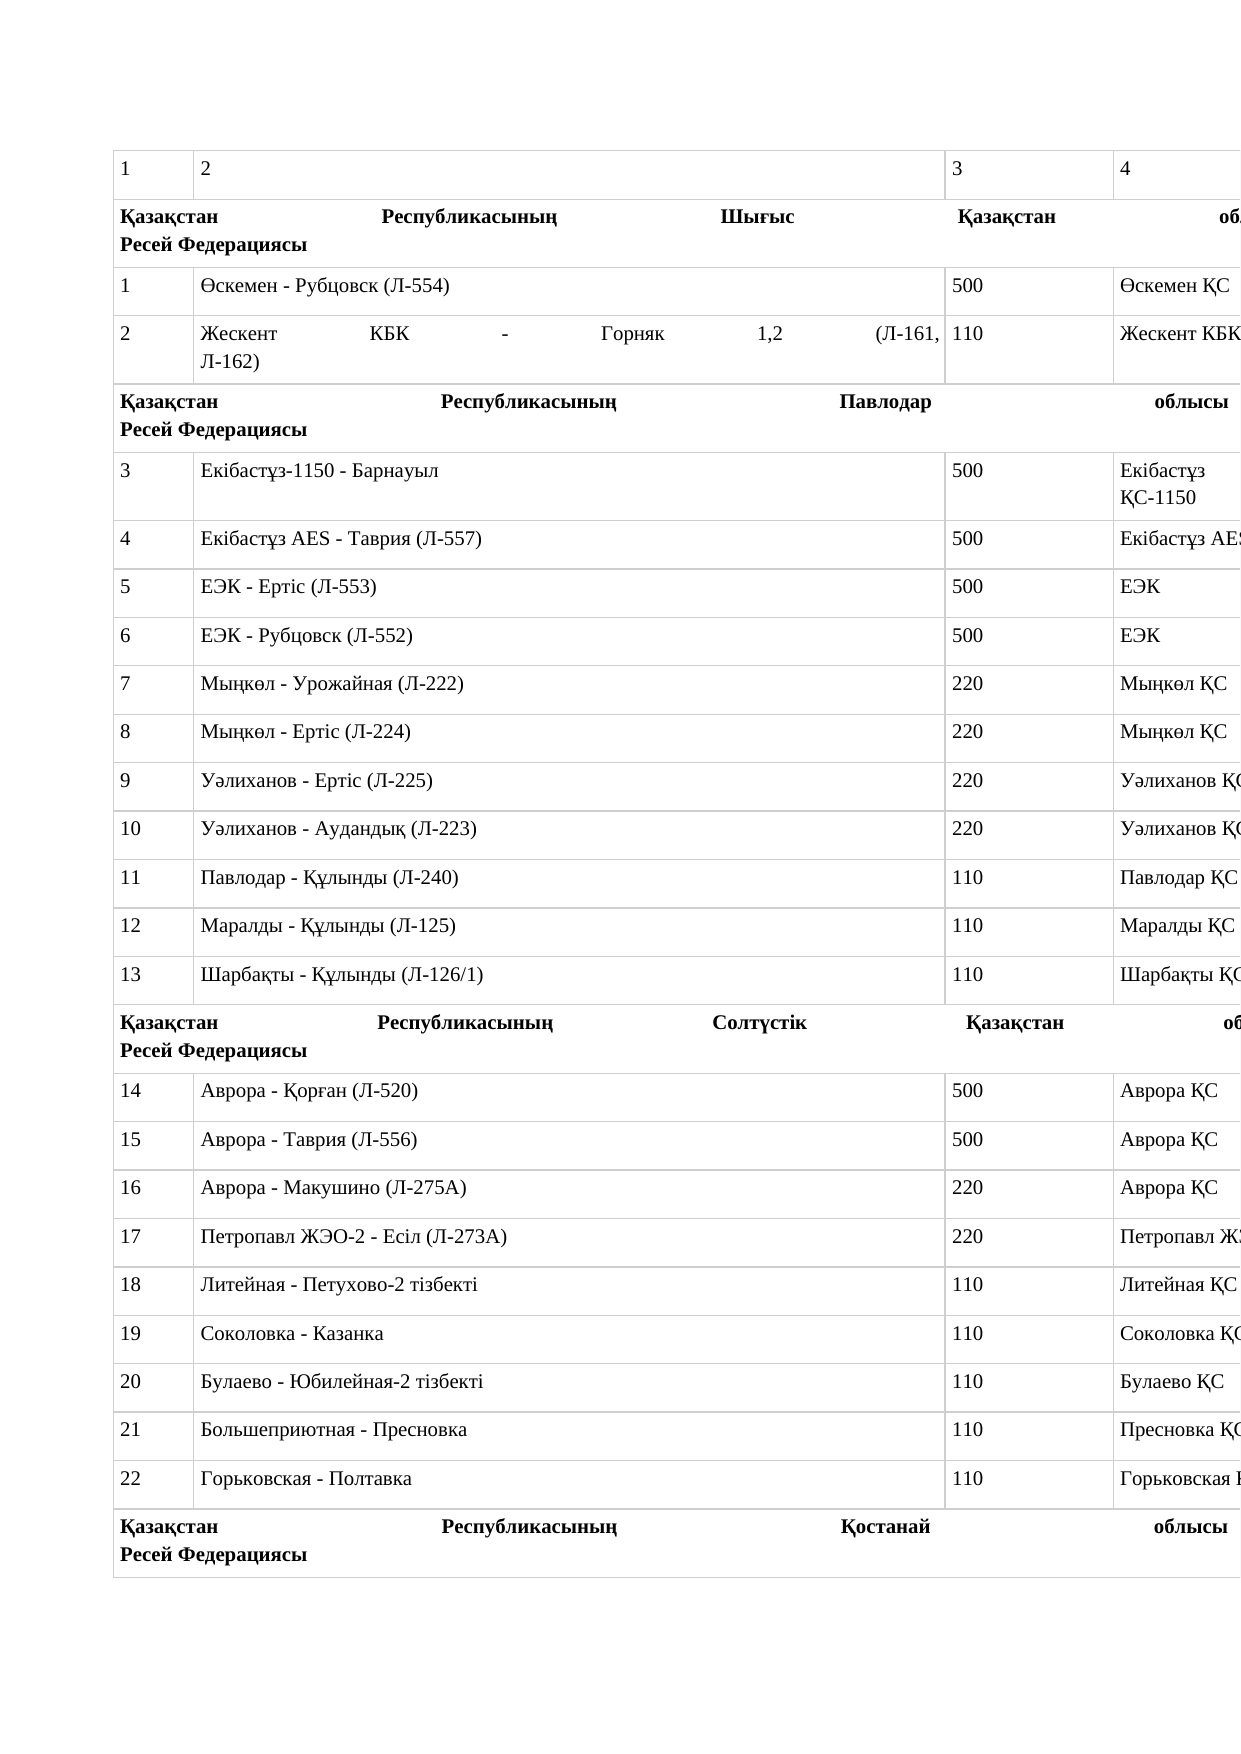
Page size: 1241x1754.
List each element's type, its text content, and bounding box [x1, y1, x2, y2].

table_cell Қазақстан Республикасының Қостанай облысы - Ресей Федерациясы [114, 1510, 1240, 1577]
table_cell Екібастұз-1150 - Барнауыл [194, 453, 944, 520]
table_cell Булаево ҚС [1114, 1364, 1240, 1411]
table_cell 110 [946, 860, 1113, 907]
table_cell Екібастұз AES [1114, 521, 1240, 568]
table_cell Аврора - Макушино (Л-275А) [194, 1171, 944, 1218]
table_cell 5 [114, 570, 193, 617]
table_cell 18 [114, 1268, 193, 1314]
table_cell Горьковская - Полтавка [194, 1461, 944, 1508]
table_cell 21 [114, 1413, 193, 1460]
table_cell 110 [946, 1461, 1113, 1508]
table_cell 3 [114, 453, 193, 520]
table_cell ЕЭК - Ертіс (Л-553) [194, 570, 944, 617]
table_cell Петропавл ЖЭО-2 [1114, 1219, 1240, 1266]
table_cell 500 [946, 1074, 1113, 1121]
table_cell 2 [114, 316, 193, 383]
table_cell Аврора ҚС [1114, 1171, 1240, 1218]
table_cell Аврора - Таврия (Л-556) [194, 1122, 944, 1169]
table_cell Маралды ҚС [1114, 909, 1240, 956]
table_cell 220 [946, 763, 1113, 810]
table_cell 13 [114, 957, 193, 1004]
table_cell Уәлиханов ҚС [1114, 812, 1240, 859]
table_cell 220 [946, 715, 1113, 762]
table_cell Пресновка ҚС [1114, 1413, 1240, 1460]
table_cell 12 [114, 909, 193, 956]
table_cell 17 [114, 1219, 193, 1266]
table_cell 500 [946, 618, 1113, 665]
table_cell 4 [114, 521, 193, 568]
table_cell 6 [114, 618, 193, 665]
table_cell 220 [946, 1171, 1113, 1218]
table_cell Мыңкөл ҚС [1114, 666, 1240, 713]
table_cell ЕЭК [1114, 618, 1240, 665]
table_cell 110 [946, 909, 1113, 956]
table_cell Большеприютная - Пресновка [194, 1413, 944, 1460]
table_cell 20 [114, 1364, 193, 1411]
table_cell Аврора ҚС [1114, 1122, 1240, 1169]
table_cell 19 [114, 1316, 193, 1363]
table_cell 15 [114, 1122, 193, 1169]
table_cell Екібастұз AES - Таврия (Л-557) [194, 521, 944, 568]
table_cell Соколовка - Казанка [194, 1316, 944, 1363]
table_cell Өскемен ҚС [1114, 268, 1240, 315]
table_cell 110 [946, 1268, 1113, 1314]
table_cell Жескент КБК ҚС [1114, 316, 1240, 383]
table_cell 500 [946, 453, 1113, 520]
table_cell Литейная - Петухово-2 тізбекті [194, 1268, 944, 1314]
table_cell 10 [114, 812, 193, 859]
table_cell 1 [114, 151, 193, 198]
table_cell Соколовка ҚС [1114, 1316, 1240, 1363]
table_cell 11 [114, 860, 193, 907]
table_cell Аврора ҚС [1114, 1074, 1240, 1121]
table_cell 500 [946, 1122, 1113, 1169]
table_cell 500 [946, 570, 1113, 617]
table_cell 7 [114, 666, 193, 713]
table_cell Мыңкөл - Ертіс (Л-224) [194, 715, 944, 762]
table_cell 220 [946, 666, 1113, 713]
table_cell 8 [114, 715, 193, 762]
table_cell Жескент КБК - Горняк 1,2 (Л-161, Л-162) [194, 316, 944, 383]
table_cell 1 [114, 268, 193, 315]
table_cell 110 [946, 1316, 1113, 1363]
table_cell Павлодар ҚС [1114, 860, 1240, 907]
table_cell 110 [946, 316, 1113, 383]
table_cell 2 [194, 151, 944, 198]
table_cell 14 [114, 1074, 193, 1121]
table_cell Қазақстан Республикасының Шығыс Қазақстан облысы - Ресей Федерациясы [114, 200, 1240, 267]
table_cell Шарбақты - Құлынды (Л-126/1) [194, 957, 944, 1004]
table_cell ЕЭК [1114, 570, 1240, 617]
table_cell 3 [946, 151, 1113, 198]
table_cell 220 [946, 1219, 1113, 1266]
table_cell Петропавл ЖЭО-2 - Есіл (Л-273А) [194, 1219, 944, 1266]
table_cell Уәлиханов - Аудандық (Л-223) [194, 812, 944, 859]
table_cell Өскемен - Рубцовск (Л-554) [194, 268, 944, 315]
table_cell ЕЭК - Рубцовск (Л-552) [194, 618, 944, 665]
table_cell Мыңкөл ҚС [1114, 715, 1240, 762]
table_cell 9 [114, 763, 193, 810]
table_cell Екібастұз ҚС-1150 [1114, 453, 1240, 520]
table_cell 220 [946, 812, 1113, 859]
table_cell Шарбақты ҚС [1114, 957, 1240, 1004]
table_cell 500 [946, 268, 1113, 315]
table_cell 110 [946, 1413, 1113, 1460]
table_cell Аврора - Қорған (Л-520) [194, 1074, 944, 1121]
table_cell 16 [114, 1171, 193, 1218]
table_cell 110 [946, 1364, 1113, 1411]
table_cell Литейная ҚС [1114, 1268, 1240, 1314]
table_cell Маралды - Құлынды (Л-125) [194, 909, 944, 956]
table_cell 4 [1114, 151, 1240, 198]
table_cell Уәлиханов - Ертіс (Л-225) [194, 763, 944, 810]
table_cell 110 [946, 957, 1113, 1004]
table_cell Павлодар - Құлынды (Л-240) [194, 860, 944, 907]
table_cell 500 [946, 521, 1113, 568]
table_cell Қазақстан Республикасының Павлодар облысы - Ресей Федерациясы [114, 385, 1240, 452]
table_cell Қазақстан Республикасының Солтүстік Қазақстан облысы - Ресей Федерациясы [114, 1005, 1240, 1072]
table_cell Булаево - Юбилейная-2 тізбекті [194, 1364, 944, 1411]
table_cell Мыңкөл - Урожайная (Л-222) [194, 666, 944, 713]
table_cell Горьковская ҚС [1114, 1461, 1240, 1508]
table_cell 22 [114, 1461, 193, 1508]
table_cell Уәлиханов ҚС [1114, 763, 1240, 810]
